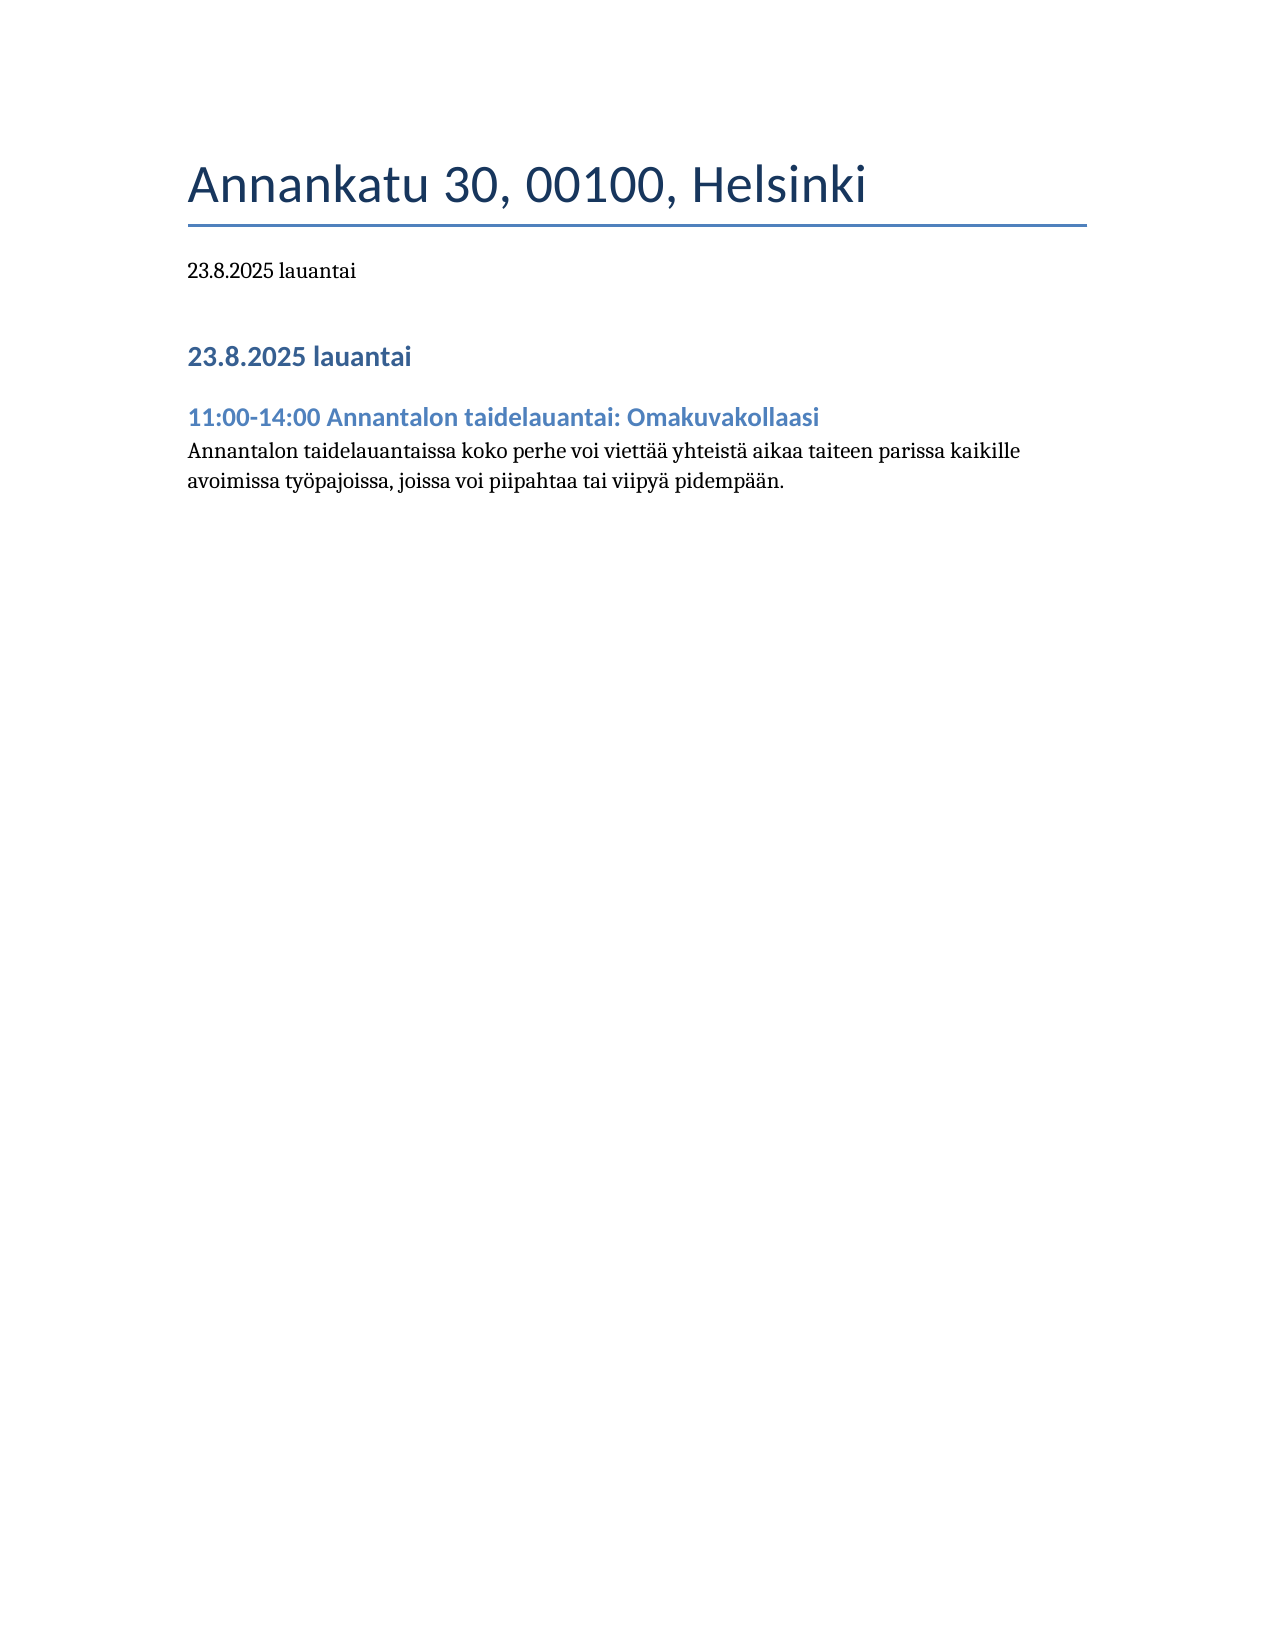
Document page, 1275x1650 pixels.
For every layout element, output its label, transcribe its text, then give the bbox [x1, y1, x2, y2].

text Annantalon taidelauantaissa koko perhe voi viettää yhteistä aikaa taiteen parissa kaikille avoimissa työpajoissa, joissa voi piipahtaa tai viipyä pidempään. [187, 438, 1087, 494]
text 23.8.2025 lauantai [187, 258, 1087, 284]
subtitle 11:00-14:00 Annantalon taidelauantai: Omakuvakollaasi [187, 400, 1087, 433]
title Annankatu 30, 00100, Helsinki [187, 150, 1087, 227]
subtitle 23.8.2025 lauantai [187, 338, 1087, 374]
